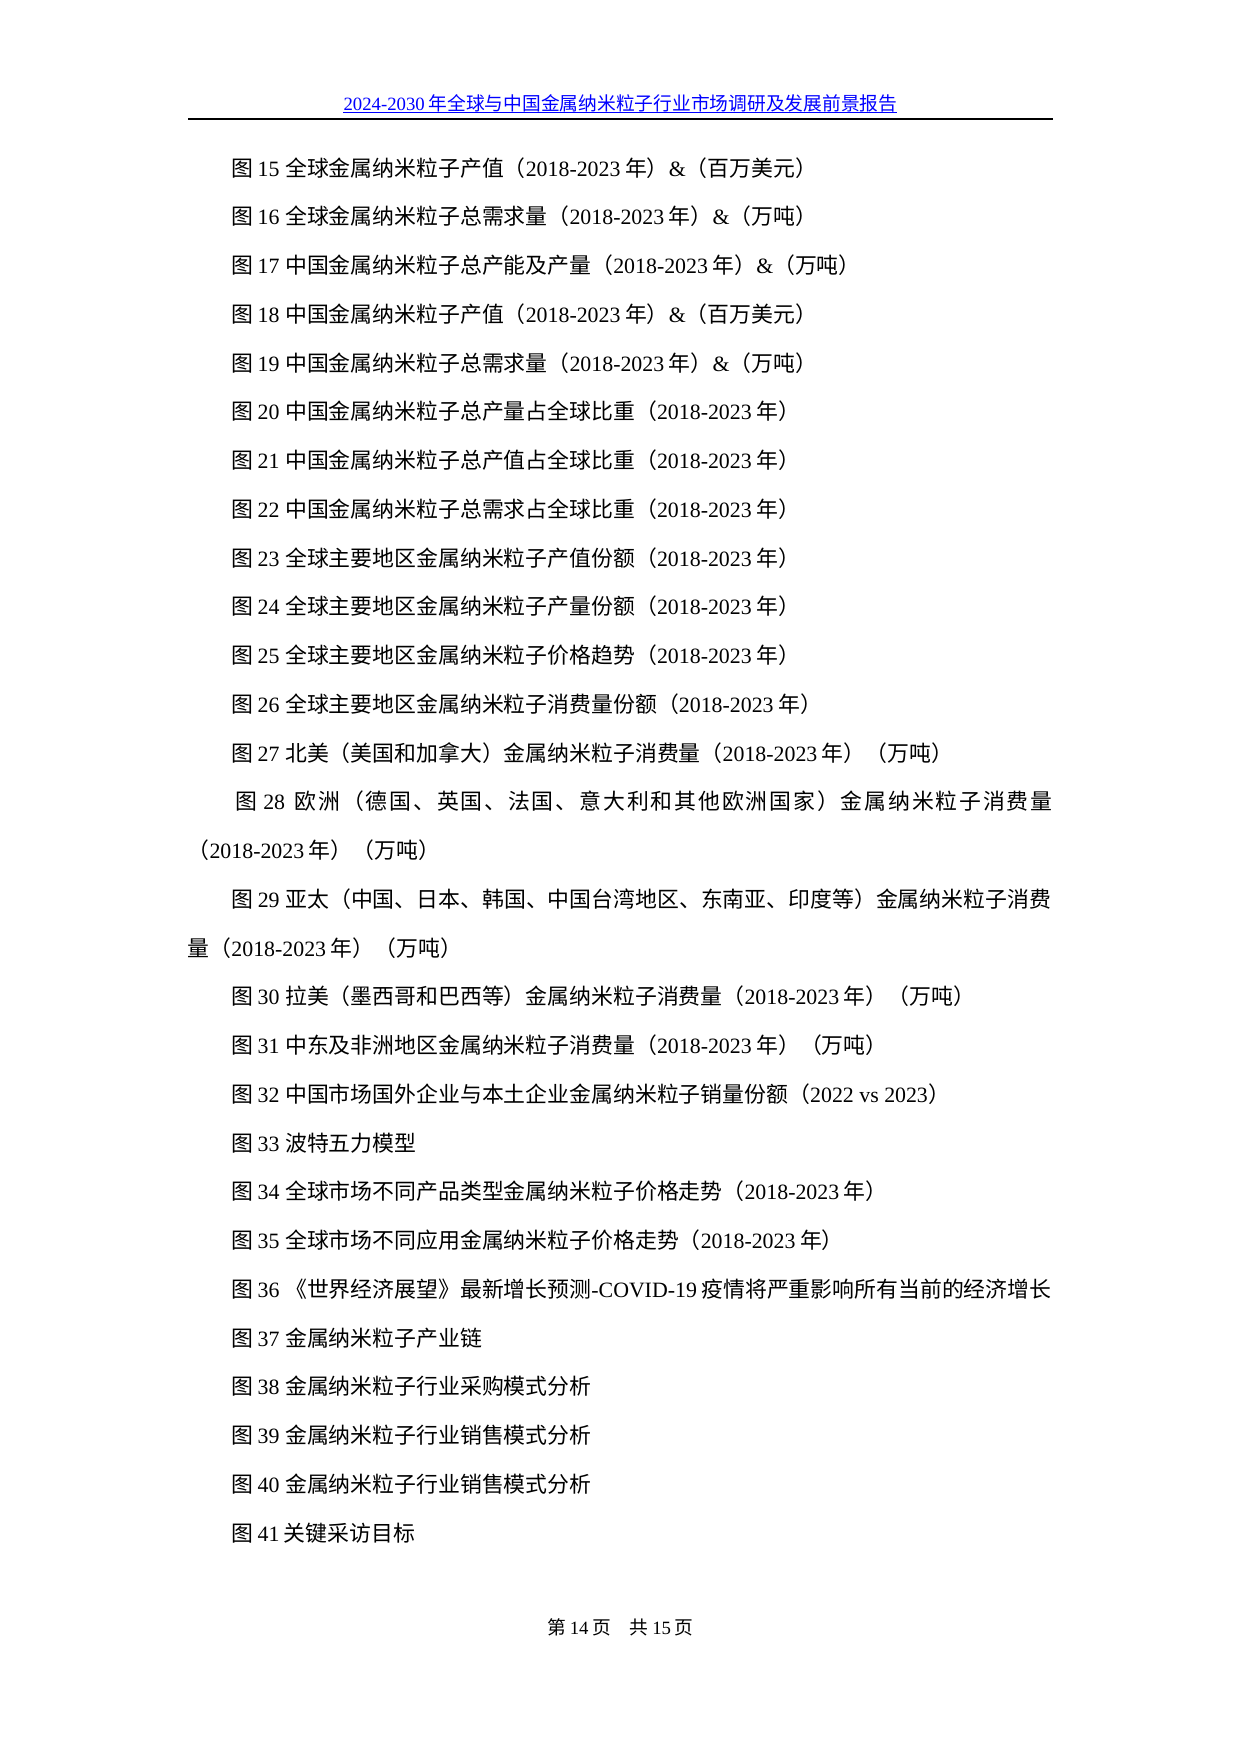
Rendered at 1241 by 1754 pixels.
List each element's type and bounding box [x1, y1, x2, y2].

text [187, 150, 1053, 1548]
